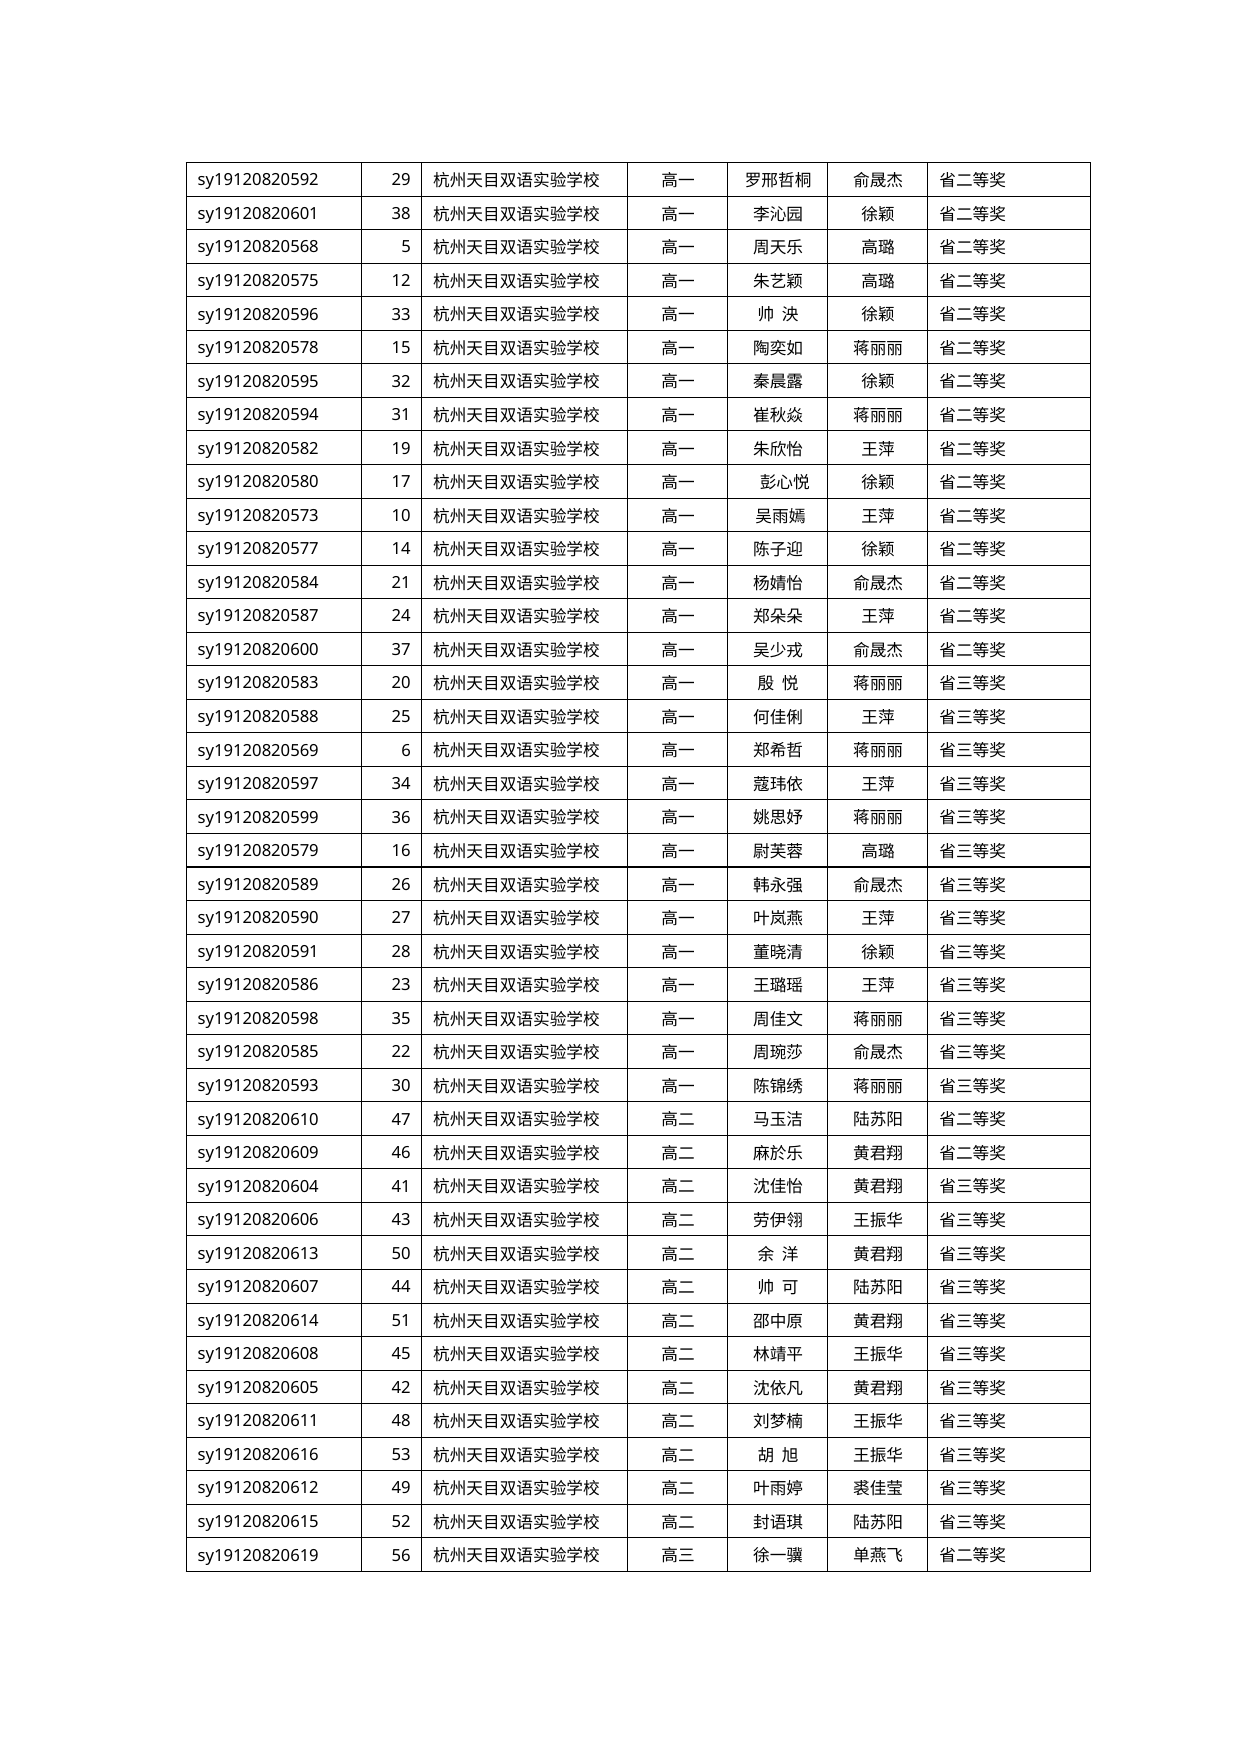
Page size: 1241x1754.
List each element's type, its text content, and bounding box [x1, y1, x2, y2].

table_cell 林靖平 [728, 1337, 827, 1369]
table_cell sy19120820583 [187, 666, 361, 699]
table_cell 余 洋 [728, 1236, 827, 1269]
table_cell 高一 [628, 1069, 727, 1101]
table_cell 高二 [628, 1270, 727, 1302]
table_cell 陆苏阳 [828, 1102, 927, 1135]
table_cell 杭州天目双语实验学校 [422, 1236, 627, 1269]
table_cell 省二等奖 [928, 163, 1090, 196]
table_cell 王萍 [828, 499, 927, 531]
table_cell 45 [362, 1337, 421, 1369]
table_cell 王振华 [828, 1404, 927, 1437]
table_cell 封语琪 [728, 1505, 827, 1537]
table_cell 43 [362, 1203, 421, 1235]
table_cell 杭州天目双语实验学校 [422, 1505, 627, 1537]
table_cell sy19120820579 [187, 834, 361, 866]
table_cell 44 [362, 1270, 421, 1302]
table_cell 38 [362, 197, 421, 229]
table_cell 31 [362, 398, 421, 430]
table_cell 杭州天目双语实验学校 [422, 197, 627, 229]
table_cell 高二 [628, 1505, 727, 1537]
table_cell 王振华 [828, 1337, 927, 1369]
table_cell 徐颖 [828, 297, 927, 330]
table_cell 省三等奖 [928, 666, 1090, 699]
table_cell 韩永强 [728, 868, 827, 900]
table_cell 省三等奖 [928, 700, 1090, 732]
table_cell 陆苏阳 [828, 1270, 927, 1302]
table_cell sy19120820584 [187, 566, 361, 598]
table_cell 姚思妤 [728, 800, 827, 833]
table_cell 杭州天目双语实验学校 [422, 1371, 627, 1403]
table_cell 省二等奖 [928, 297, 1090, 330]
table_cell 杭州天目双语实验学校 [422, 1102, 627, 1135]
table_cell 26 [362, 868, 421, 900]
table_cell 省三等奖 [928, 834, 1090, 866]
table_cell 高二 [628, 1404, 727, 1437]
table_cell 胡 旭 [728, 1438, 827, 1470]
table_cell 12 [362, 264, 421, 296]
table_cell 6 [362, 733, 421, 766]
table_cell 省三等奖 [928, 1002, 1090, 1034]
table_cell 36 [362, 800, 421, 833]
table_cell 杭州天目双语实验学校 [422, 297, 627, 330]
table_cell sy19120820591 [187, 935, 361, 967]
table_cell 杭州天目双语实验学校 [422, 1169, 627, 1202]
table_cell 高一 [628, 230, 727, 263]
table_cell sy19120820575 [187, 264, 361, 296]
table_cell 高二 [628, 1438, 727, 1470]
table_cell sy19120820589 [187, 868, 361, 900]
table_cell sy19120820582 [187, 431, 361, 464]
table_cell sy19120820599 [187, 800, 361, 833]
table_cell 高璐 [828, 264, 927, 296]
table_cell sy19120820586 [187, 968, 361, 1001]
table_cell 省二等奖 [928, 499, 1090, 531]
table_cell 陆苏阳 [828, 1505, 927, 1537]
table_cell 杭州天目双语实验学校 [422, 1203, 627, 1235]
table_cell 高一 [628, 733, 727, 766]
table_cell 高一 [628, 700, 727, 732]
table_cell 沈佳怡 [728, 1169, 827, 1202]
table_cell 高璐 [828, 230, 927, 263]
table_cell 帅 泱 [728, 297, 827, 330]
table_cell sy19120820605 [187, 1371, 361, 1403]
table_cell 23 [362, 968, 421, 1001]
table_cell 高二 [628, 1136, 727, 1168]
table_cell 杭州天目双语实验学校 [422, 868, 627, 900]
table_cell 52 [362, 1505, 421, 1537]
table_cell 高一 [628, 566, 727, 598]
table_cell 省二等奖 [928, 197, 1090, 229]
table_cell 朱欣怡 [728, 431, 827, 464]
table_cell 吴雨嫣 [728, 499, 827, 531]
table_cell 吴少戎 [728, 633, 827, 665]
table_cell 22 [362, 1035, 421, 1068]
table_cell 周天乐 [728, 230, 827, 263]
table_cell 高一 [628, 364, 727, 397]
table_cell 殷 悦 [728, 666, 827, 699]
table_cell sy19120820598 [187, 1002, 361, 1034]
table_cell 省二等奖 [928, 264, 1090, 296]
table_cell 高一 [628, 968, 727, 1001]
table_cell 省三等奖 [928, 935, 1090, 967]
table_cell 朱艺颖 [728, 264, 827, 296]
table_cell sy19120820593 [187, 1069, 361, 1101]
table_cell 邵中原 [728, 1304, 827, 1336]
table_cell 俞晟杰 [828, 566, 927, 598]
table_cell 省二等奖 [928, 398, 1090, 430]
table_cell 俞晟杰 [828, 633, 927, 665]
table_cell 杭州天目双语实验学校 [422, 800, 627, 833]
table_cell 周琬莎 [728, 1035, 827, 1068]
table_cell 省三等奖 [928, 901, 1090, 933]
table_cell sy19120820615 [187, 1505, 361, 1537]
table_cell sy19120820604 [187, 1169, 361, 1202]
table_cell 省二等奖 [928, 1102, 1090, 1135]
table_cell 何佳俐 [728, 700, 827, 732]
table_cell 彭心悦 [728, 465, 827, 497]
table_cell 高一 [628, 868, 727, 900]
table_cell 48 [362, 1404, 421, 1437]
table_cell 杭州天目双语实验学校 [422, 1270, 627, 1302]
table_cell 蒋丽丽 [828, 800, 927, 833]
table_cell 省三等奖 [928, 868, 1090, 900]
table_cell 蔻玮依 [728, 767, 827, 799]
table_cell 沈依凡 [728, 1371, 827, 1403]
table_cell 郑朵朵 [728, 599, 827, 632]
table_cell 省三等奖 [928, 1069, 1090, 1101]
table_cell 黄君翔 [828, 1304, 927, 1336]
table_cell 高二 [628, 1304, 727, 1336]
table_cell 杭州天目双语实验学校 [422, 666, 627, 699]
table_cell 杭州天目双语实验学校 [422, 834, 627, 866]
table_cell 尉芙蓉 [728, 834, 827, 866]
table_cell 杨婧怡 [728, 566, 827, 598]
table_cell 蒋丽丽 [828, 1002, 927, 1034]
table_cell 蒋丽丽 [828, 398, 927, 430]
table_cell 省三等奖 [928, 1404, 1090, 1437]
table_cell 17 [362, 465, 421, 497]
table_cell sy19120820590 [187, 901, 361, 933]
table_cell sy19120820580 [187, 465, 361, 497]
table_cell 47 [362, 1102, 421, 1135]
table_cell 省三等奖 [928, 1236, 1090, 1269]
table_cell sy19120820592 [187, 163, 361, 196]
table_cell 省三等奖 [928, 800, 1090, 833]
table_cell 高二 [628, 1203, 727, 1235]
table_cell 杭州天目双语实验学校 [422, 935, 627, 967]
table_cell 15 [362, 331, 421, 363]
table_cell 杭州天目双语实验学校 [422, 633, 627, 665]
table_cell 刘梦楠 [728, 1404, 827, 1437]
table_cell 省三等奖 [928, 1270, 1090, 1302]
table_cell 俞晟杰 [828, 868, 927, 900]
table_cell 马玉洁 [728, 1102, 827, 1135]
table_cell sy19120820577 [187, 532, 361, 564]
table_cell 省三等奖 [928, 1035, 1090, 1068]
table_cell 杭州天目双语实验学校 [422, 1136, 627, 1168]
table_cell sy19120820619 [187, 1538, 361, 1571]
table_cell 高一 [628, 163, 727, 196]
table_cell 高一 [628, 1002, 727, 1034]
table_cell 30 [362, 1069, 421, 1101]
table_cell 省三等奖 [928, 1438, 1090, 1470]
table_cell 单燕飞 [828, 1538, 927, 1571]
table_cell 49 [362, 1471, 421, 1504]
table_cell 叶雨婷 [728, 1471, 827, 1504]
table_cell 王萍 [828, 700, 927, 732]
table_cell 王振华 [828, 1203, 927, 1235]
table_cell 杭州天目双语实验学校 [422, 566, 627, 598]
table_cell 高一 [628, 431, 727, 464]
table_cell 省三等奖 [928, 733, 1090, 766]
table_cell 杭州天目双语实验学校 [422, 1002, 627, 1034]
table_cell 14 [362, 532, 421, 564]
table_cell 郑希哲 [728, 733, 827, 766]
table_cell 麻於乐 [728, 1136, 827, 1168]
table_cell 25 [362, 700, 421, 732]
table_cell 高一 [628, 1035, 727, 1068]
table_cell 省二等奖 [928, 532, 1090, 564]
table_cell 徐颖 [828, 935, 927, 967]
table_cell sy19120820612 [187, 1471, 361, 1504]
table_cell 32 [362, 364, 421, 397]
table_cell 陈子迎 [728, 532, 827, 564]
table_cell sy19120820608 [187, 1337, 361, 1369]
table_cell sy19120820573 [187, 499, 361, 531]
table_cell 35 [362, 1002, 421, 1034]
table_cell 高一 [628, 297, 727, 330]
table_cell 徐颖 [828, 364, 927, 397]
table_cell 俞晟杰 [828, 163, 927, 196]
table_cell 高二 [628, 1337, 727, 1369]
table_cell 省三等奖 [928, 1304, 1090, 1336]
table_cell 46 [362, 1136, 421, 1168]
table_cell 杭州天目双语实验学校 [422, 532, 627, 564]
table_cell sy19120820611 [187, 1404, 361, 1437]
table_cell 省二等奖 [928, 431, 1090, 464]
table_cell 劳伊翎 [728, 1203, 827, 1235]
table_cell sy19120820595 [187, 364, 361, 397]
table_cell 陶奕如 [728, 331, 827, 363]
table_cell 省三等奖 [928, 1471, 1090, 1504]
table_cell 省三等奖 [928, 1371, 1090, 1403]
table_cell 5 [362, 230, 421, 263]
table_cell 省二等奖 [928, 633, 1090, 665]
table_cell 徐颖 [828, 465, 927, 497]
table_cell 29 [362, 163, 421, 196]
table_cell 省二等奖 [928, 1136, 1090, 1168]
table_cell 杭州天目双语实验学校 [422, 230, 627, 263]
table_cell 杭州天目双语实验学校 [422, 733, 627, 766]
table_cell 省三等奖 [928, 1203, 1090, 1235]
table_cell 杭州天目双语实验学校 [422, 331, 627, 363]
table_cell 蒋丽丽 [828, 733, 927, 766]
table_cell 高一 [628, 532, 727, 564]
table_cell 徐颖 [828, 197, 927, 229]
table_cell sy19120820585 [187, 1035, 361, 1068]
table_cell sy19120820601 [187, 197, 361, 229]
table_cell 蒋丽丽 [828, 666, 927, 699]
table_cell 省三等奖 [928, 968, 1090, 1001]
table_cell 杭州天目双语实验学校 [422, 1337, 627, 1369]
table_cell 杭州天目双语实验学校 [422, 499, 627, 531]
table_cell 俞晟杰 [828, 1035, 927, 1068]
table_cell 高三 [628, 1538, 727, 1571]
table_cell 高一 [628, 197, 727, 229]
table_cell 杭州天目双语实验学校 [422, 264, 627, 296]
table_cell sy19120820596 [187, 297, 361, 330]
table_cell 19 [362, 431, 421, 464]
table_cell 高一 [628, 398, 727, 430]
table_cell sy19120820614 [187, 1304, 361, 1336]
table_cell 高一 [628, 465, 727, 497]
table_cell 10 [362, 499, 421, 531]
table_cell 21 [362, 566, 421, 598]
table_cell 杭州天目双语实验学校 [422, 968, 627, 1001]
table_cell sy19120820568 [187, 230, 361, 263]
table_cell 20 [362, 666, 421, 699]
table_cell 崔秋焱 [728, 398, 827, 430]
table_cell 27 [362, 901, 421, 933]
table_cell 高二 [628, 1102, 727, 1135]
table_cell sy19120820587 [187, 599, 361, 632]
table_cell 省三等奖 [928, 1505, 1090, 1537]
table_cell sy19120820594 [187, 398, 361, 430]
table_cell 高璐 [828, 834, 927, 866]
table_cell 杭州天目双语实验学校 [422, 1438, 627, 1470]
table_cell 高一 [628, 767, 727, 799]
table_cell 28 [362, 935, 421, 967]
table_cell 王萍 [828, 431, 927, 464]
table_cell 41 [362, 1169, 421, 1202]
table_cell sy19120820578 [187, 331, 361, 363]
table_cell 37 [362, 633, 421, 665]
table_cell 黄君翔 [828, 1136, 927, 1168]
table_cell 42 [362, 1371, 421, 1403]
table_cell 16 [362, 834, 421, 866]
table_cell 高一 [628, 633, 727, 665]
table_cell 董晓清 [728, 935, 827, 967]
table_cell 高一 [628, 901, 727, 933]
table_cell 高一 [628, 834, 727, 866]
table_cell 王萍 [828, 767, 927, 799]
table_cell 省二等奖 [928, 599, 1090, 632]
table_cell 省二等奖 [928, 566, 1090, 598]
table_cell 杭州天目双语实验学校 [422, 1304, 627, 1336]
table_cell 帅 可 [728, 1270, 827, 1302]
table_cell sy19120820613 [187, 1236, 361, 1269]
table_cell 徐颖 [828, 532, 927, 564]
table_cell sy19120820610 [187, 1102, 361, 1135]
table_cell 34 [362, 767, 421, 799]
table_cell 叶岚燕 [728, 901, 827, 933]
table_cell 杭州天目双语实验学校 [422, 398, 627, 430]
table_cell 王璐瑶 [728, 968, 827, 1001]
table_cell 杭州天目双语实验学校 [422, 1538, 627, 1571]
table_cell 杭州天目双语实验学校 [422, 1404, 627, 1437]
table_cell sy19120820606 [187, 1203, 361, 1235]
table_cell 53 [362, 1438, 421, 1470]
table_cell 杭州天目双语实验学校 [422, 465, 627, 497]
table_cell sy19120820600 [187, 633, 361, 665]
table_cell 黄君翔 [828, 1371, 927, 1403]
table_cell 王萍 [828, 599, 927, 632]
table_cell sy19120820569 [187, 733, 361, 766]
table_cell 高二 [628, 1236, 727, 1269]
table_cell 省二等奖 [928, 364, 1090, 397]
table_cell 24 [362, 599, 421, 632]
table_cell 高一 [628, 331, 727, 363]
table_cell 陈锦绣 [728, 1069, 827, 1101]
table_cell sy19120820609 [187, 1136, 361, 1168]
table_cell 杭州天目双语实验学校 [422, 901, 627, 933]
table_cell 省二等奖 [928, 230, 1090, 263]
table_cell 杭州天目双语实验学校 [422, 1035, 627, 1068]
table_cell 黄君翔 [828, 1169, 927, 1202]
table_cell 省三等奖 [928, 767, 1090, 799]
table_cell 高一 [628, 666, 727, 699]
table_cell 罗邢哲桐 [728, 163, 827, 196]
table_cell 王萍 [828, 901, 927, 933]
table_cell 王振华 [828, 1438, 927, 1470]
table_cell 省二等奖 [928, 1538, 1090, 1571]
table_cell sy19120820607 [187, 1270, 361, 1302]
table_cell 高二 [628, 1371, 727, 1403]
table_cell 杭州天目双语实验学校 [422, 767, 627, 799]
table_cell 高一 [628, 800, 727, 833]
table_cell 杭州天目双语实验学校 [422, 1471, 627, 1504]
table_cell 高一 [628, 599, 727, 632]
table_cell 周佳文 [728, 1002, 827, 1034]
table_cell 省二等奖 [928, 465, 1090, 497]
table_cell 杭州天目双语实验学校 [422, 364, 627, 397]
table_cell sy19120820616 [187, 1438, 361, 1470]
table_cell 高二 [628, 1169, 727, 1202]
table_cell 蒋丽丽 [828, 1069, 927, 1101]
table_cell 杭州天目双语实验学校 [422, 1069, 627, 1101]
table_cell 王萍 [828, 968, 927, 1001]
table_cell sy19120820597 [187, 767, 361, 799]
table_cell 裘佳莹 [828, 1471, 927, 1504]
table_cell 杭州天目双语实验学校 [422, 700, 627, 732]
table_cell 杭州天目双语实验学校 [422, 163, 627, 196]
table_cell 省三等奖 [928, 1337, 1090, 1369]
table_cell 徐一骥 [728, 1538, 827, 1571]
table_cell 33 [362, 297, 421, 330]
table_cell 56 [362, 1538, 421, 1571]
table_cell 杭州天目双语实验学校 [422, 599, 627, 632]
table_cell 50 [362, 1236, 421, 1269]
table_cell 高一 [628, 935, 727, 967]
table_cell 秦晨露 [728, 364, 827, 397]
table_cell 51 [362, 1304, 421, 1336]
table_cell 高二 [628, 1471, 727, 1504]
table_cell 蒋丽丽 [828, 331, 927, 363]
table_cell 黄君翔 [828, 1236, 927, 1269]
table_cell 杭州天目双语实验学校 [422, 431, 627, 464]
table_cell sy19120820588 [187, 700, 361, 732]
table_cell 高一 [628, 499, 727, 531]
table_cell 省三等奖 [928, 1169, 1090, 1202]
table_cell 高一 [628, 264, 727, 296]
table_cell 省二等奖 [928, 331, 1090, 363]
table_cell 李沁园 [728, 197, 827, 229]
